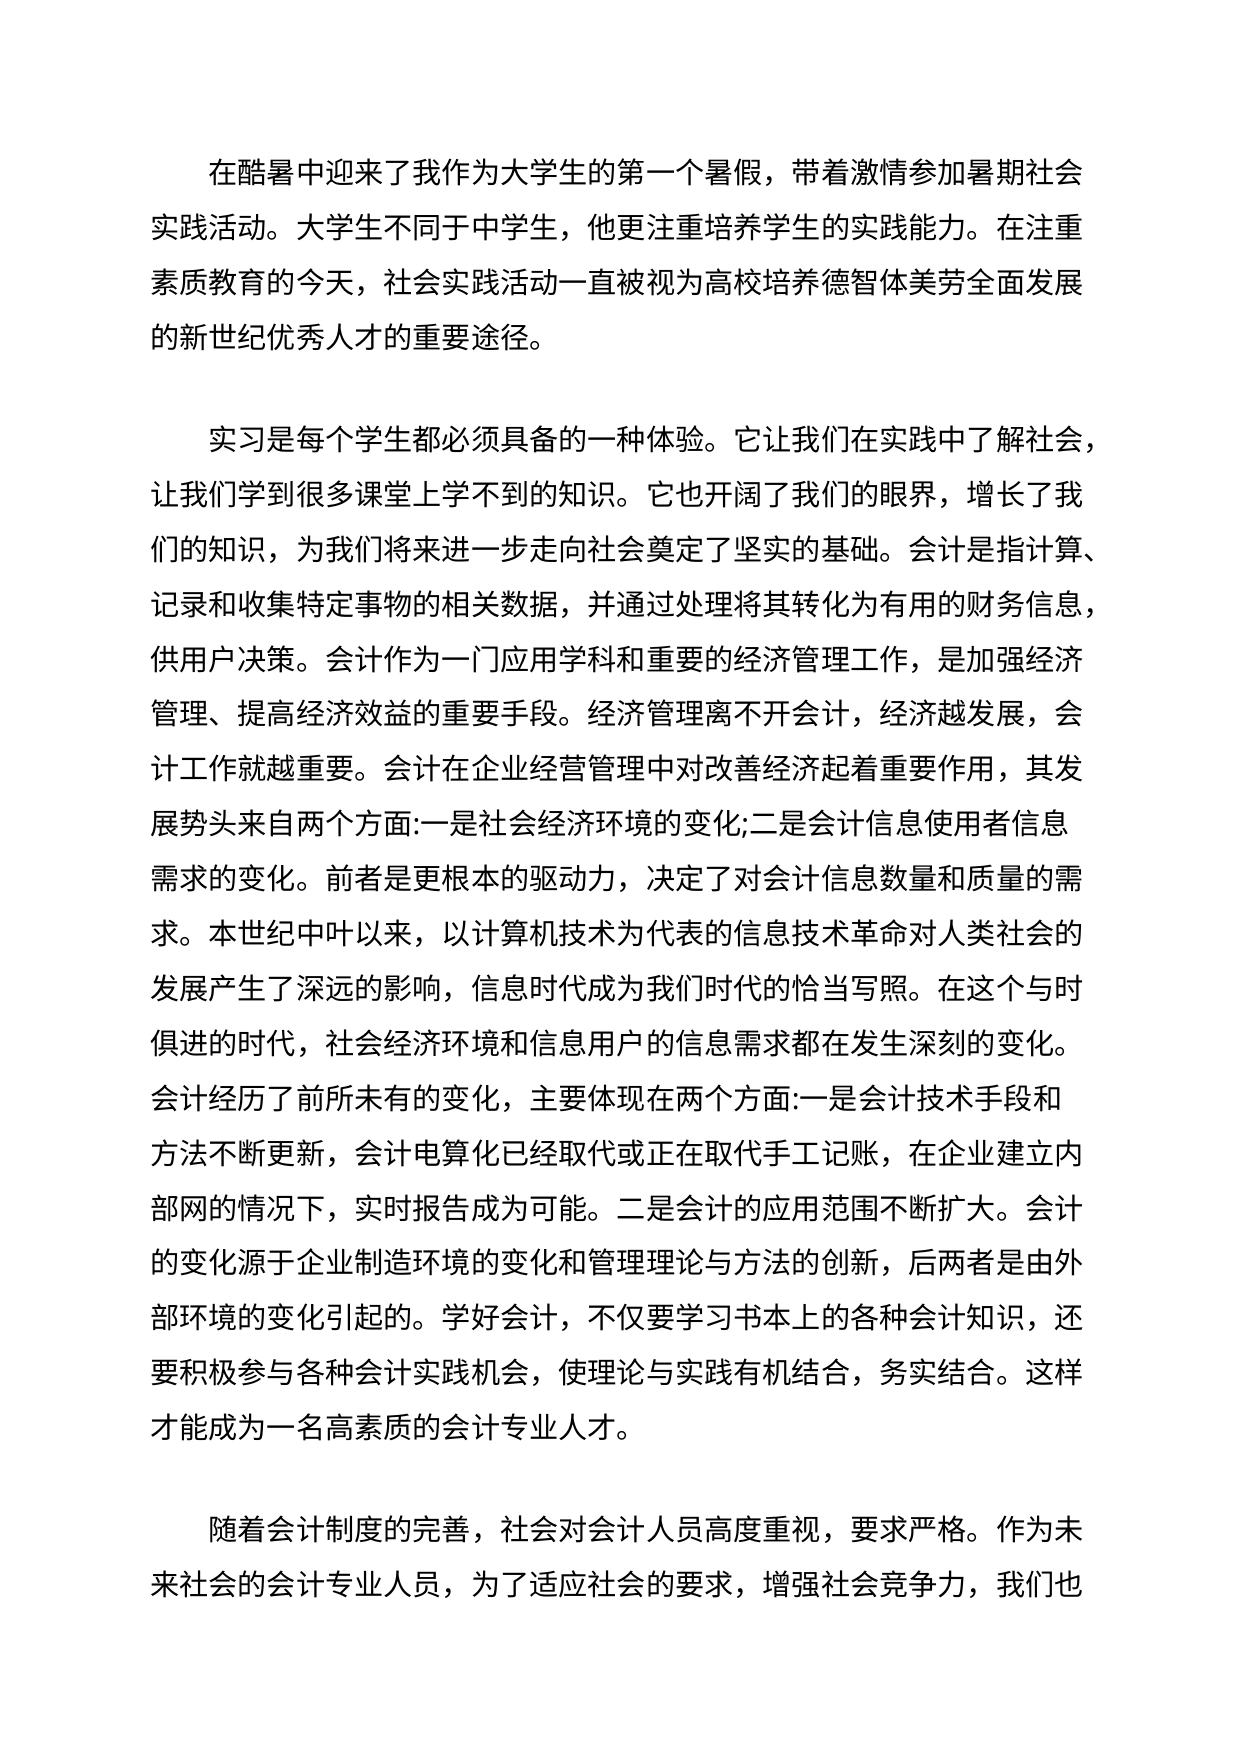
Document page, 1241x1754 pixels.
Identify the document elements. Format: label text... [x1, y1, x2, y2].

text 实习是每个学生都必须具备的一种体验。它让我们在实践中了解社会，让我们学到很多课堂上学不到的知识。它也开阔了我们的眼界，增长了我们的知识，为我们将来进一步走向社会奠定了坚实的基础。会计是指计算、记录和收集特定事物的相关数据，并通过处理将其转化为有用的财务信息，供用户决策。会计作为一门应用学科和重要的经济管理工作，是加强经济管理、提高经济效益的重要手段。经济管理离不开会计，经济越发展，会计工作就越重要。会计在企业经营管理中对改善经济起着重要作用，其发展势头来自两个方面:一是社会经济环境的变化;二是会计信息使用者信息需求的变化。前者是更根本的驱动力，决定了对会计信息数量和质量的需求。本世纪中叶以来，以计算机技术为代表的信息技术革命对人类社会的发展产生了深远的影响，信息时代成为我们时代的恰当写照。在这个与时俱进的时代，社会经济环境和信息用户的信息需求都在发生深刻的变化。会计经历了前所未有的变化，主要体现在两个方面:一是会计技术手段和方法不断更新，会计电算化已经取代或正在取代手工记账，在企业建立内部网的情况下，实时报告成为可能。二是会计的应用范围不断扩大。会计的变化源于企业制造环境的变化和管理理论与方法的创新，后两者是由外部环境的变化引起的。学好会计，不仅要学习书本上的各种会计知识，还要积极参与各种会计实践机会，使理论与实践有机结合，务实结合。这样才能成为一名高素质的会计专业人才。 [150, 416, 1090, 1447]
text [150, 1507, 1090, 1604]
text 在酷暑中迎来了我作为大学生的第一个暑假，带着激情参加暑期社会实践活动。大学生不同于中学生，他更注重培养学生的实践能力。在注重素质教育的今天，社会实践活动一直被视为高校培养德智体美劳全面发展的新世纪优秀人才的重要途径。 [150, 150, 1090, 357]
